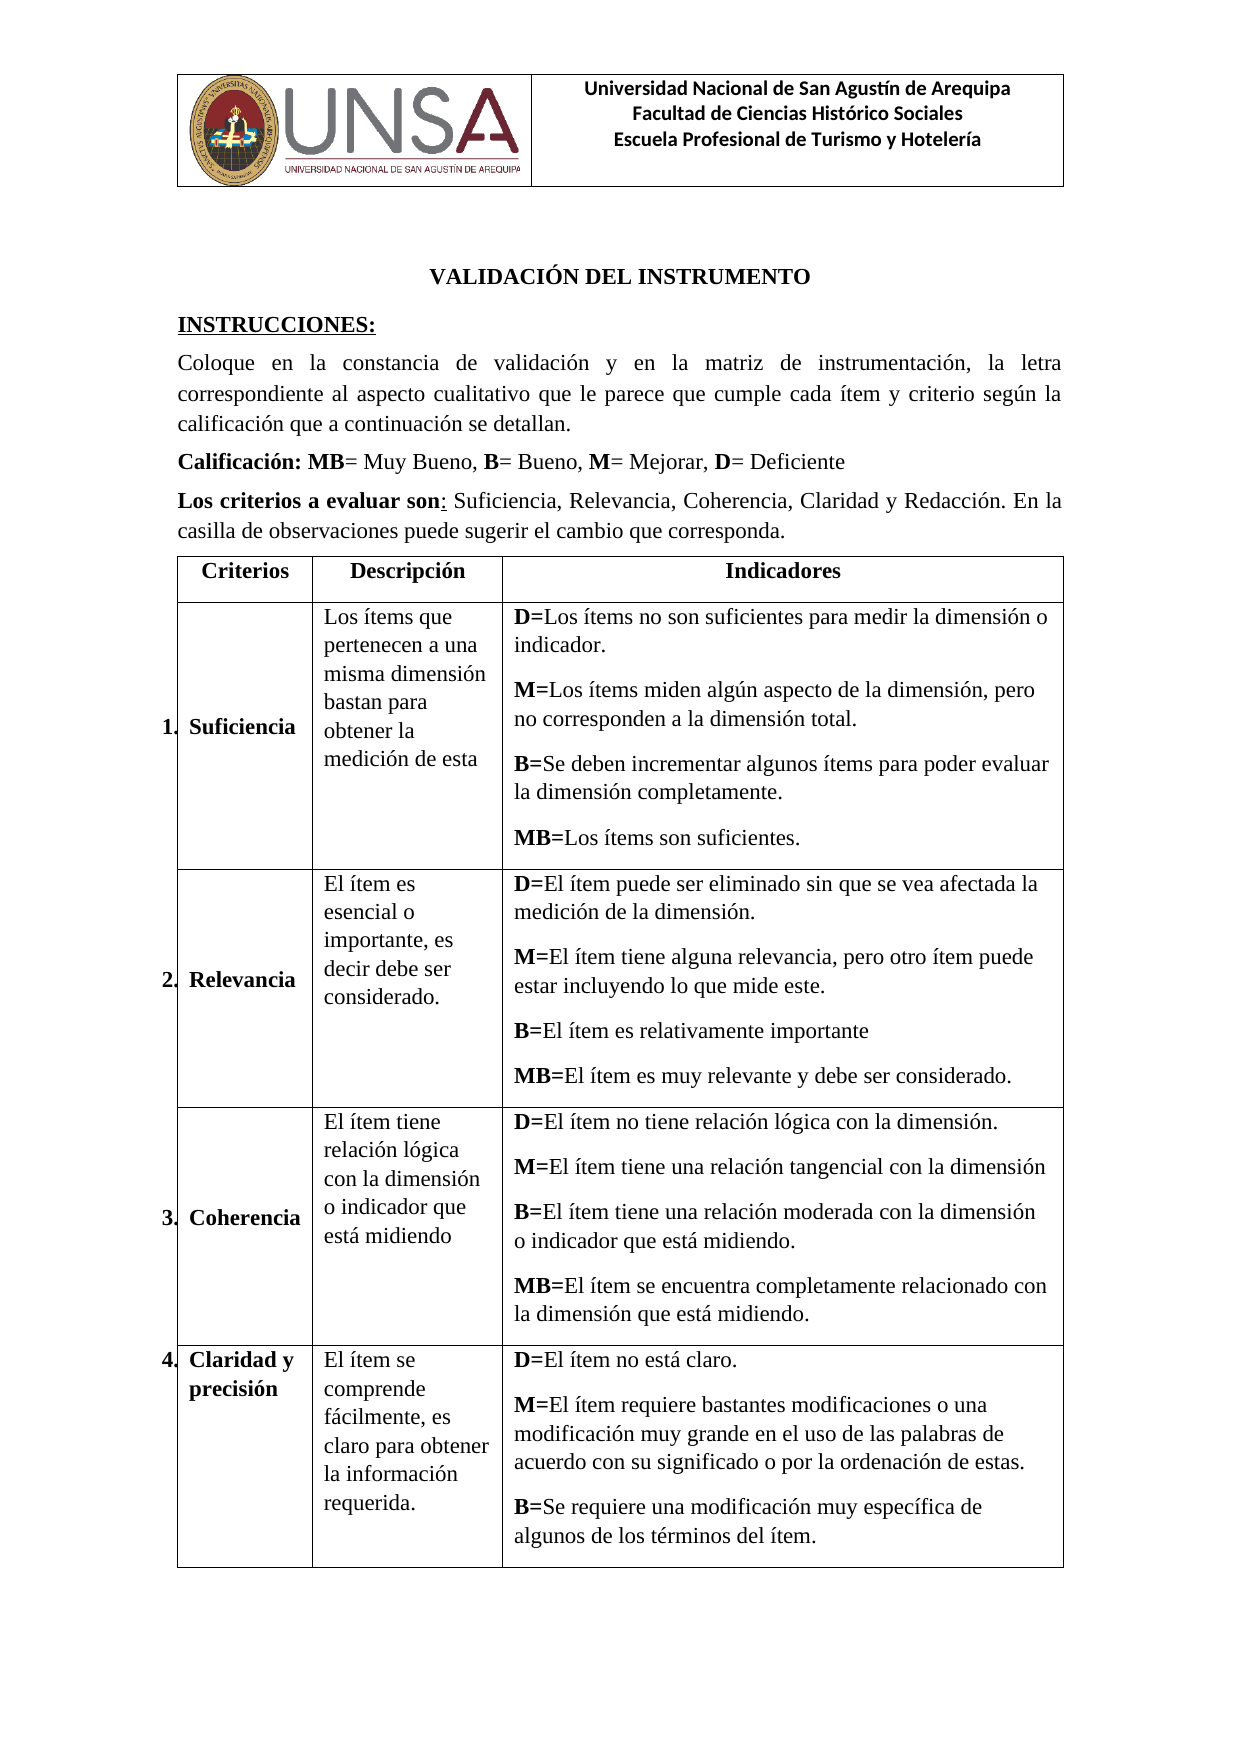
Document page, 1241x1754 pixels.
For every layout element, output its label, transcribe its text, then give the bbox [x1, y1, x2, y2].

text Los criterios a evaluar son: Suficiencia, Relevancia, Coherencia, Claridad y Redacción. En la casilla de observaciones puede sugerir el cambio que corresponda. [177, 487, 1063, 543]
table_header Indicadores [503, 557, 1063, 602]
text Coloque en la constancia de validación y en la matriz de instrumentación, la letra correspondiente al aspecto cualitativo que le parece que cumple cada ítem y criterio según la calificación que a continuación se detallan. [177, 349, 1063, 436]
text Calificación: MB= Muy Bueno, B= Bueno, M= Mejorar, D= Deficiente [177, 448, 1063, 475]
text VALIDACIÓN DEL INSTRUMENTO [177, 263, 1063, 289]
table_cell Suficiencia [178, 603, 312, 869]
table_cell El ítem tiene relación lógica con la dimensión o indicador que está midiendo [313, 1108, 502, 1345]
table_cell El ítem es esencial o importante, es decir debe ser considerado. [313, 870, 502, 1107]
table_cell D=El ítem puede ser eliminado sin que se vea afectada la medición de la dimensión. M=El ítem tiene alguna relevancia, pero otro ítem puede estar incluyendo lo que mide este. B=El ítem es relativamente importante MB=El ítem es muy relevante y debe ser considerado. [503, 870, 1063, 1107]
picture [189, 75, 520, 186]
table_cell El ítem se comprende fácilmente, es claro para obtener la información requerida. [313, 1346, 502, 1567]
table_cell Relevancia [178, 870, 312, 1107]
table_cell Los ítems que pertenecen a una misma dimensión bastan para obtener la medición de esta [313, 603, 502, 869]
table_cell Coherencia [178, 1108, 312, 1345]
table_header Descripción [313, 557, 502, 602]
table_cell D=Los ítems no son suficientes para medir la dimensión o indicador. M=Los ítems miden algún aspecto de la dimensión, pero no corresponden a la dimensión total. B=Se deben incrementar algunos ítems para poder evaluar la dimensión completamente. MB=Los ítems son suficientes. [503, 603, 1063, 869]
text INSTRUCCIONES: [177, 311, 1063, 337]
table_header Criterios [178, 557, 312, 602]
table_cell Claridad y precisión [178, 1346, 312, 1567]
table_cell D=El ítem no tiene relación lógica con la dimensión. M=El ítem tiene una relación tangencial con la dimensión B=El ítem tiene una relación moderada con la dimensión o indicador que está midiendo. MB=El ítem se encuentra completamente relacionado con la dimensión que está midiendo. [503, 1108, 1063, 1345]
